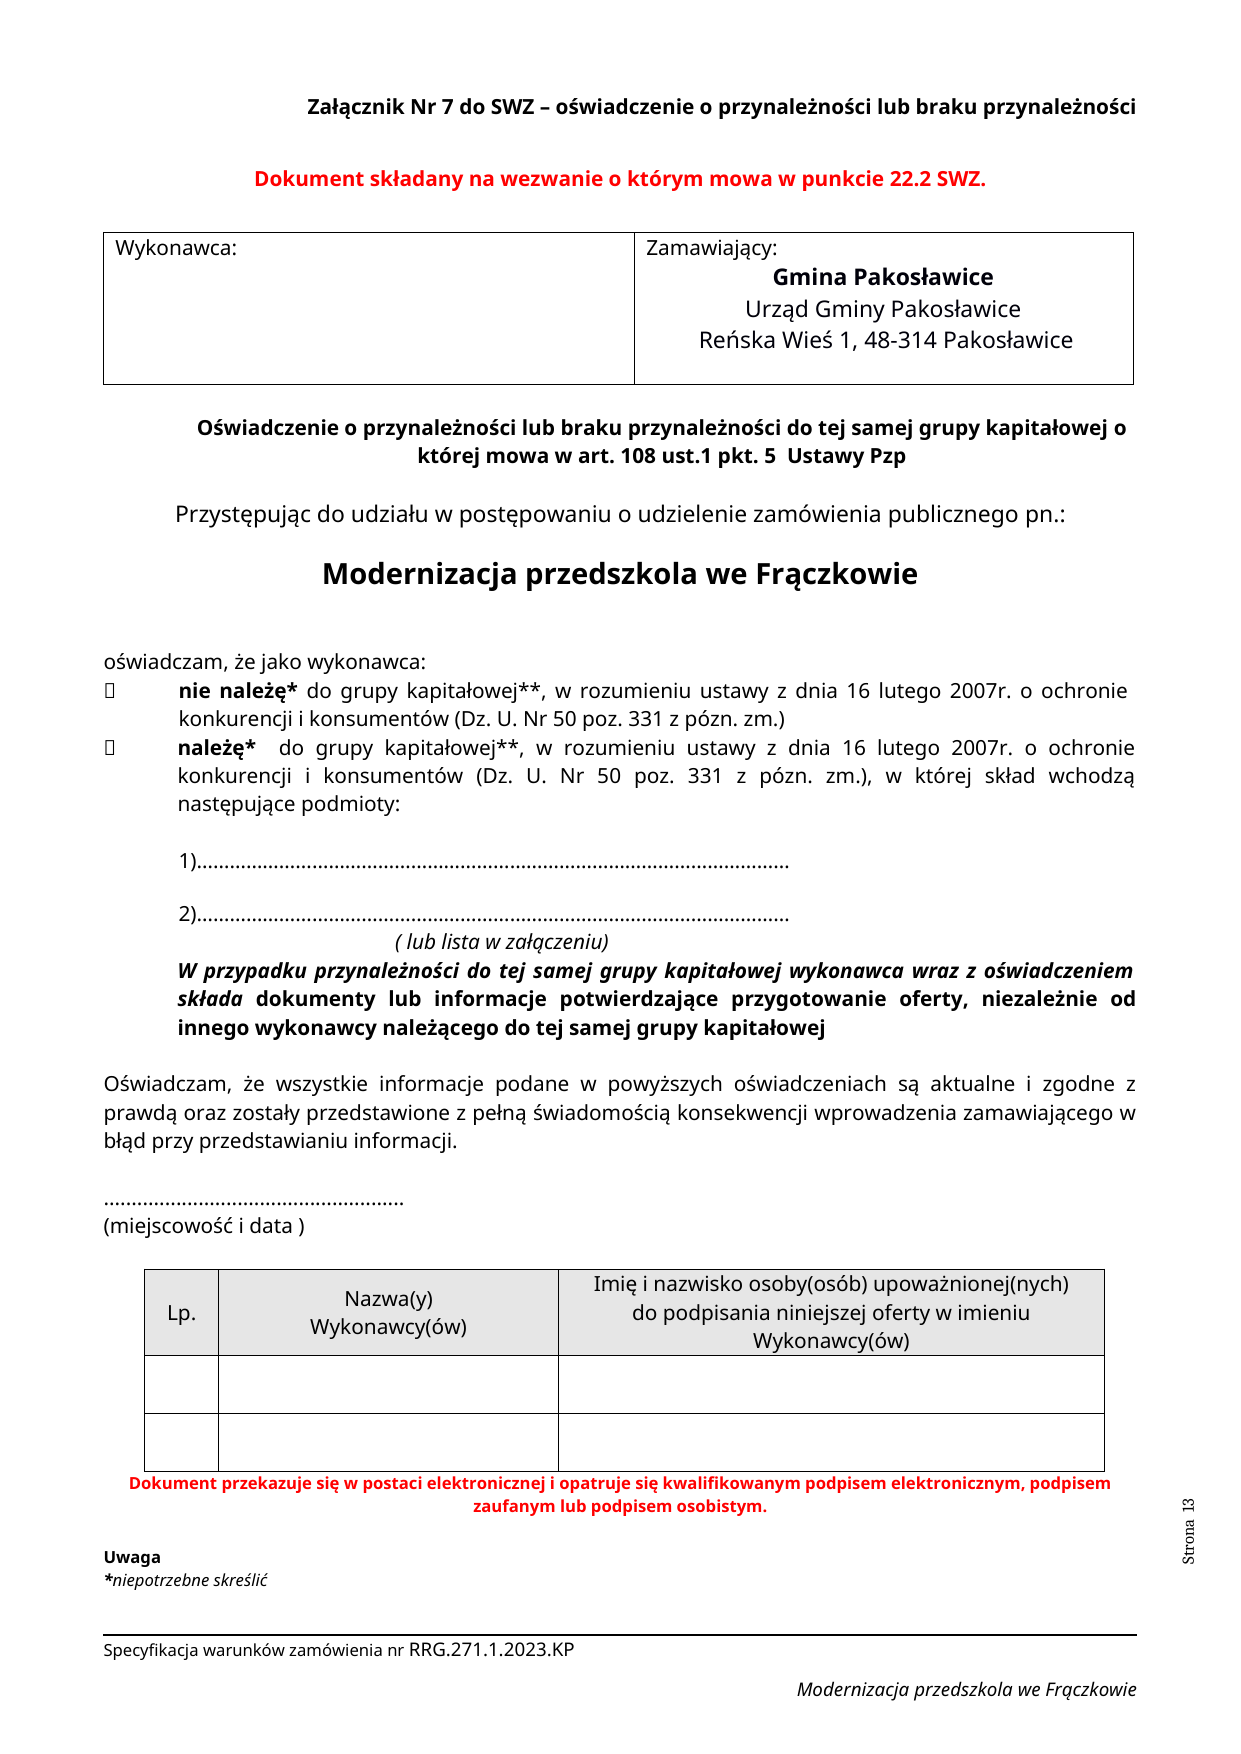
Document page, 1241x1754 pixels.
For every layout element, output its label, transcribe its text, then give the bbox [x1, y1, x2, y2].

text (miejscowość i data ) [103, 1212, 1137, 1240]
list Oświadczenie o przynależności lub braku przynależności do tej samej grupy kapitałowej o której mowa w art. 108 ust.1 pkt. 5 Ustawy Pzp [186, 413, 1137, 470]
text Dokument przekazuje się w postaci elektronicznej i opatruje się kwalifikowanym podpisem elektronicznym, podpisem zaufanym lub podpisem osobistym. [103, 1472, 1137, 1517]
text W przypadku przynależności do tej samej grupy kapitałowej wykonawca wraz z oświadczeniem składa dokumenty lub informacje potwierdzające przygotowanie oferty, niezależnie od innego wykonawcy należącego do tej samej grupy kapitałowej [177, 956, 1137, 1041]
table_cell [145, 1356, 218, 1413]
table_header Imię i nazwisko osoby(osób) upoważnionej(nych) do podpisania niniejszej oferty w imieniu Wykonawcy(ów) [559, 1270, 1104, 1355]
text Dokument składany na wezwanie o którym mowa w punkcie 22.2 SWZ. [103, 164, 1137, 193]
text  należę* do grupy kapitałowej**, w rozumieniu ustawy z dnia 16 lutego 2007r. o ochronie konkurencji i konsumentów (Dz. U. Nr 50 poz. 331 z pózn. zm.), w której skład wchodzą następujące podmioty: [103, 733, 1137, 818]
text  nie należę* do grupy kapitałowej**, w rozumieniu ustawy z dnia 16 lutego 2007r. o ochronie konkurencji i konsumentów (Dz. U. Nr 50 poz. 331 z pózn. zm.) [103, 676, 1137, 733]
table_cell [145, 1414, 218, 1471]
text 2)……………………………………………………………………………………………… [103, 899, 1137, 927]
table_header Zamawiający: Gmina Pakosławice Urząd Gminy Pakosławice Reńska Wieś 1, 48-314 Pakosławice [635, 233, 1133, 383]
table_cell [219, 1356, 558, 1413]
text Załącznik Nr 7 do SWZ – oświadczenie o przynależności lub braku przynależności [103, 92, 1137, 121]
text ( lub lista w załączeniu) [103, 927, 1137, 956]
table_cell [559, 1356, 1104, 1413]
table_cell [219, 1414, 558, 1471]
text *niepotrzebne skreślić [103, 1568, 1137, 1591]
subtitle Przystępując do udziału w postępowaniu o udzielenie zamówienia publicznego pn.: [103, 498, 1137, 529]
text Oświadczam, że wszystkie informacje podane w powyższych oświadczeniach są aktualne i zgodne z prawdą oraz zostały przedstawione z pełną świadomością konsekwencji wprowadzenia zamawiającego w błąd przy przedstawianiu informacji. [103, 1069, 1137, 1155]
table_header Wykonawca: [104, 233, 634, 383]
table_header Nazwa(y) Wykonawcy(ów) [219, 1270, 558, 1355]
text Modernizacja przedszkola we Frączkowie [103, 554, 1137, 593]
table_header Lp. [145, 1270, 218, 1355]
text 1)……………………………………………………………………………………………… [103, 846, 1137, 875]
text ...................................................... [103, 1183, 1137, 1212]
table_cell [559, 1414, 1104, 1471]
text Uwaga [103, 1546, 1137, 1568]
text oświadczam, że jako wykonawca: [103, 647, 1137, 676]
